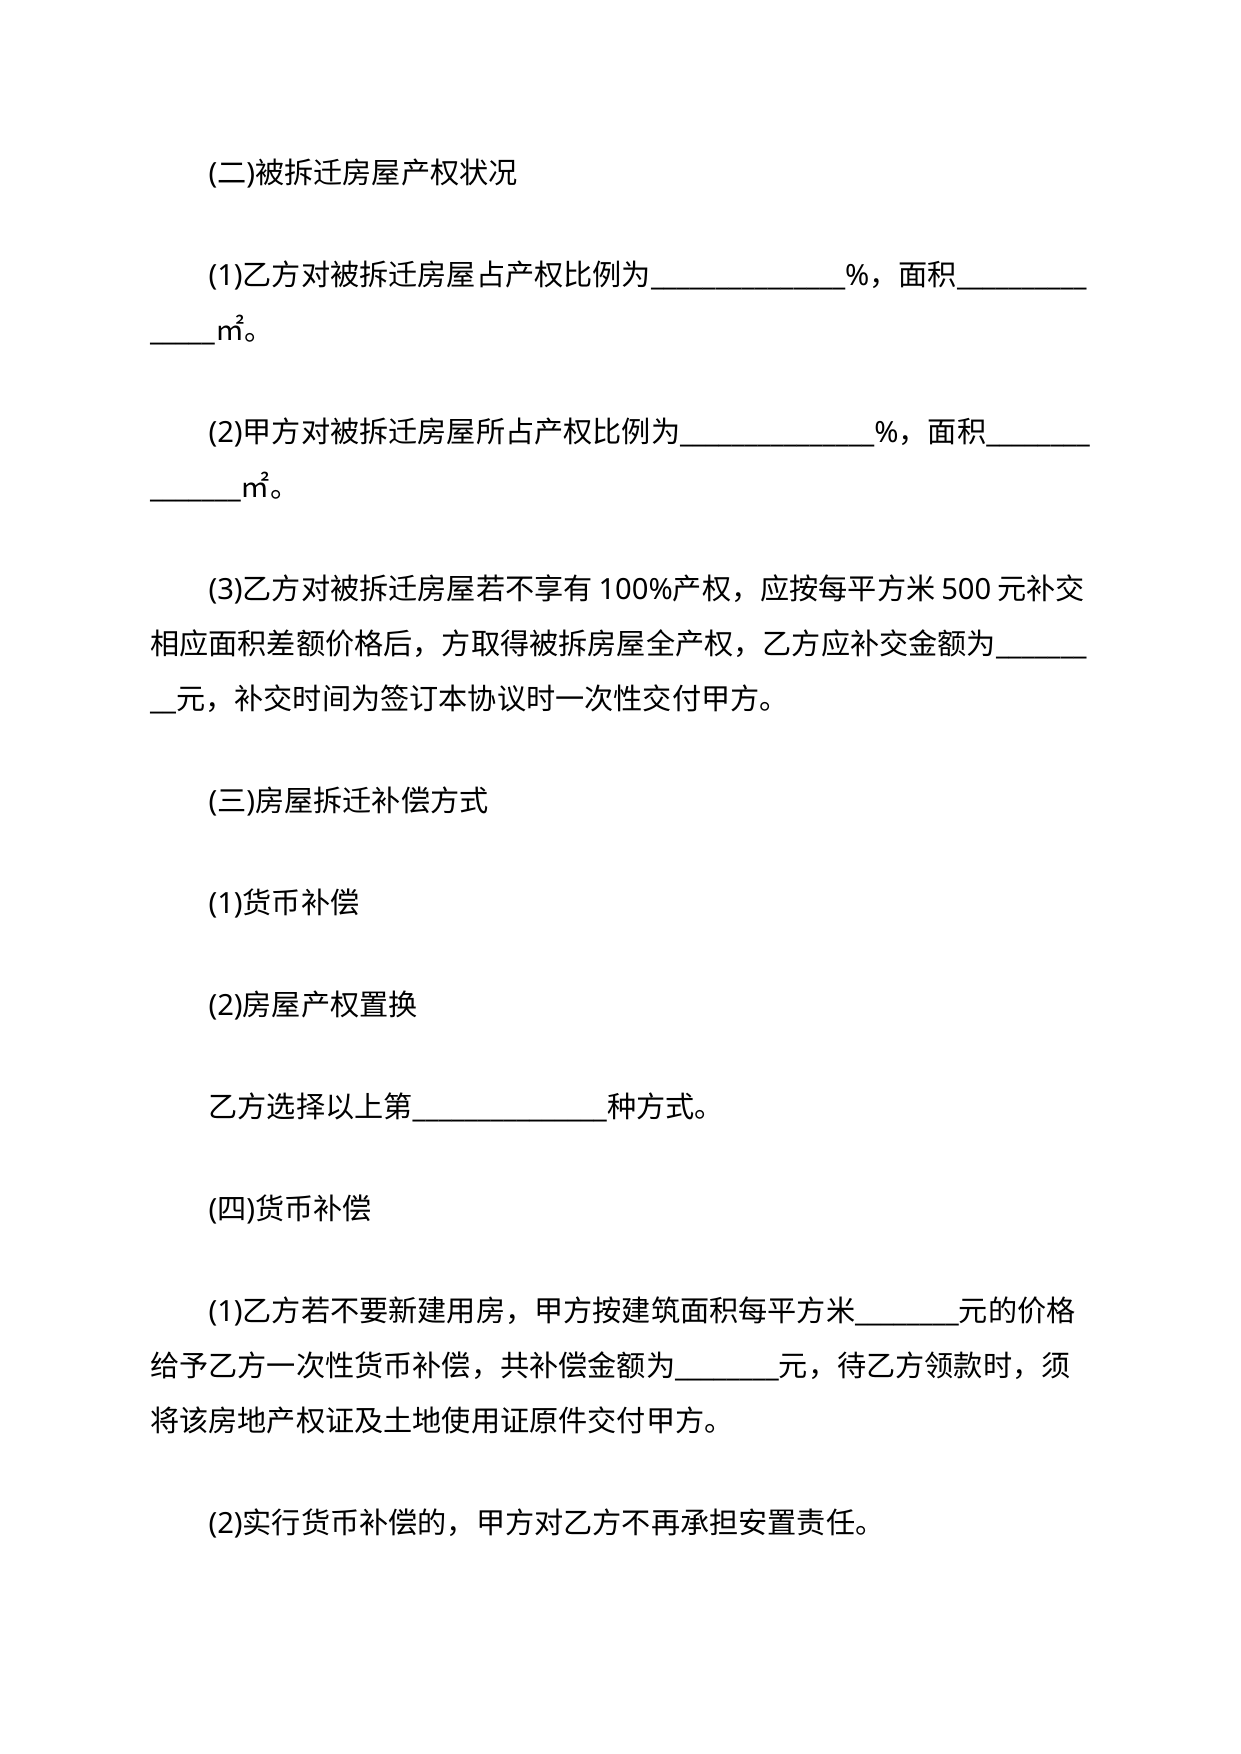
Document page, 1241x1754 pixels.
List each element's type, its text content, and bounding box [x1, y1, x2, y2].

text (3)乙方对被拆迁房屋若不享有100%产权，应按每平方米500元补交相应面积差额价格后，方取得被拆房屋全产权，乙方应补交金额为_________元，补交时间为签订本协议时一次性交付甲方。 [150, 566, 1090, 718]
text (2)房屋产权置换 [150, 982, 1090, 1024]
text (1)乙方若不要新建用房，甲方按建筑面积每平方米________元的价格给予乙方一次性货币补偿，共补偿金额为________元，待乙方领款时，须将该房地产权证及土地使用证原件交付甲方。 [150, 1288, 1090, 1440]
text 乙方选择以上第_______________种方式。 [150, 1084, 1090, 1126]
text (2)实行货币补偿的，甲方对乙方不再承担安置责任。 [150, 1499, 1090, 1542]
text (1)乙方对被拆迁房屋占产权比例为_______________%，面积_______________㎡。 [150, 252, 1090, 349]
text (2)甲方对被拆迁房屋所占产权比例为_______________%，面积_______________㎡。 [150, 409, 1090, 506]
text (二)被拆迁房屋产权状况 [150, 150, 1090, 192]
text (四)货币补偿 [150, 1186, 1090, 1228]
text (三)房屋拆迁补偿方式 [150, 778, 1090, 820]
text (1)货币补偿 [150, 880, 1090, 922]
